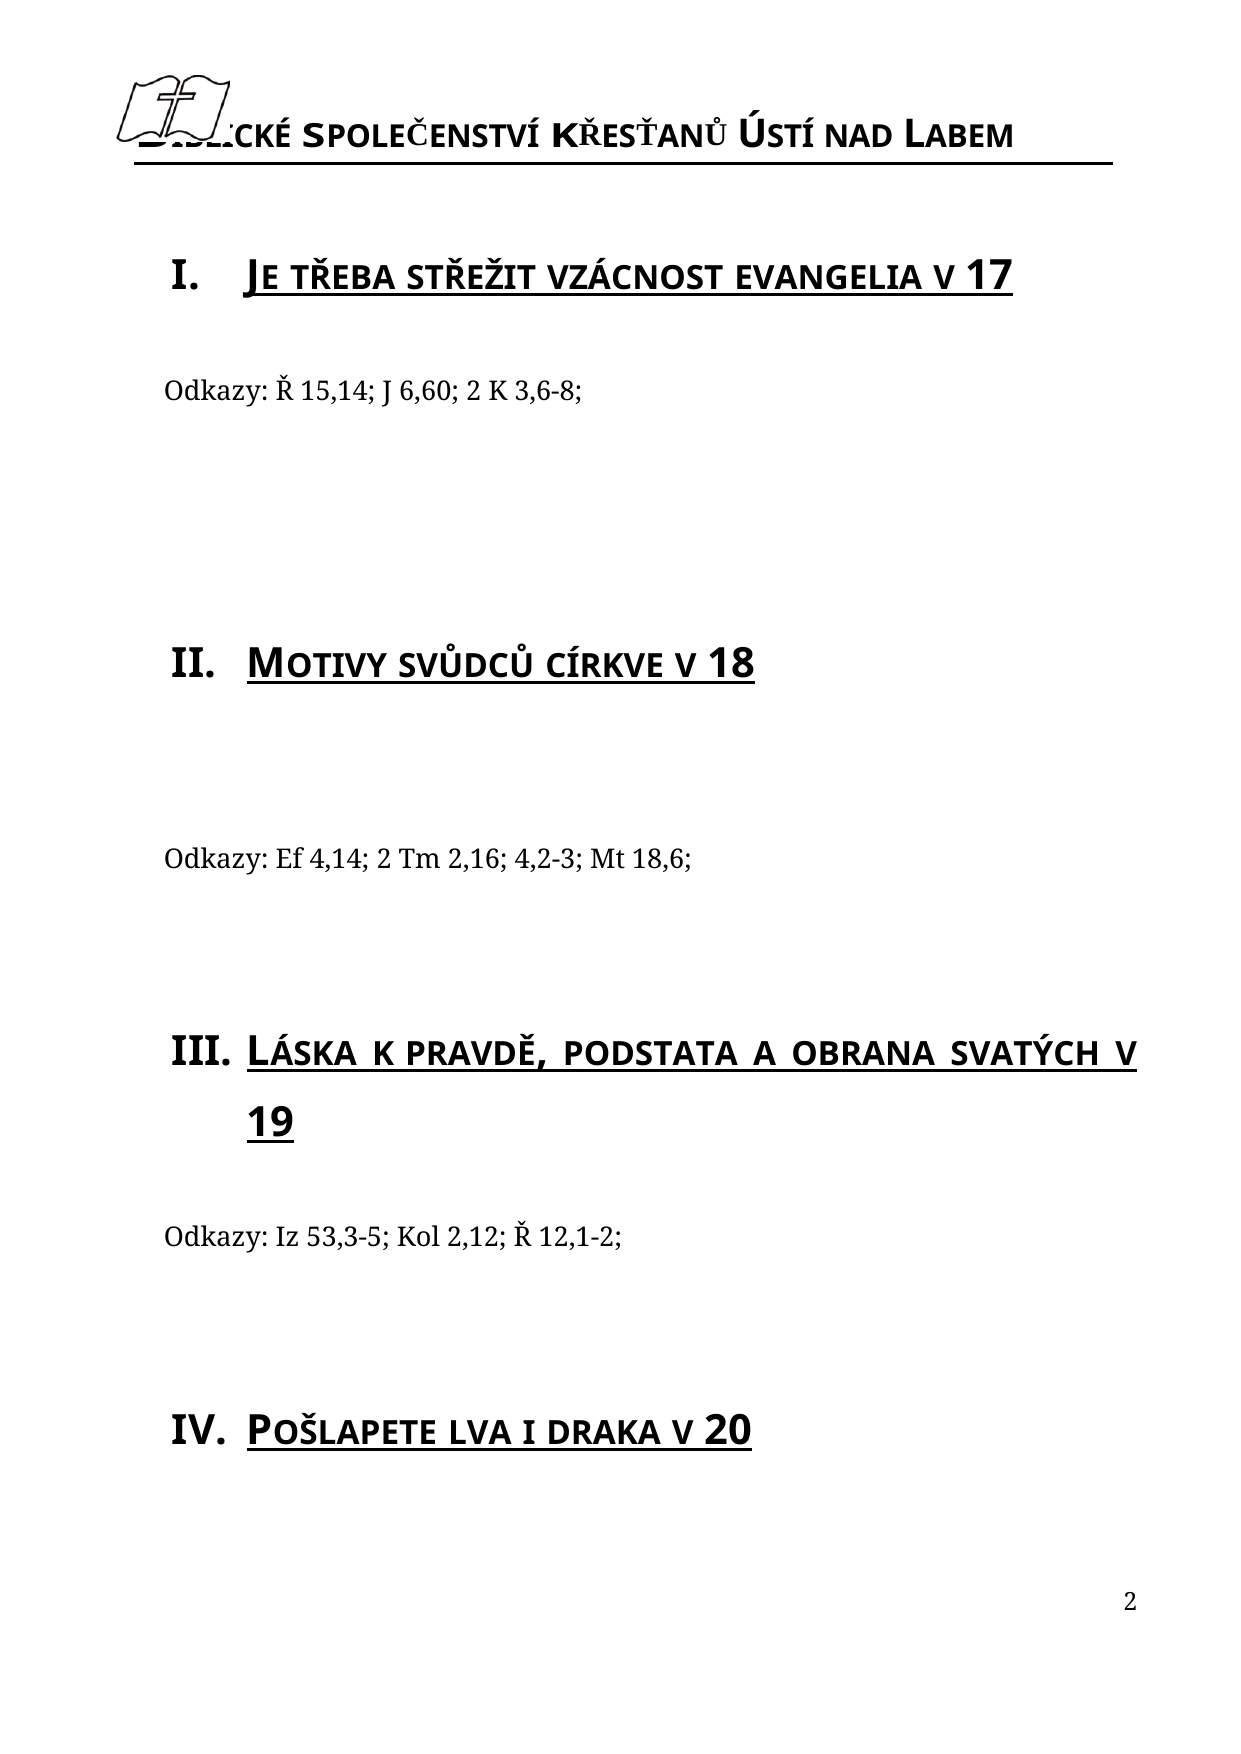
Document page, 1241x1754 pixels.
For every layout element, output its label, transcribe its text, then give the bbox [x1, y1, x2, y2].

list Pošlapete lva i draka v 20 [172, 1400, 1137, 1456]
list Je třeba střežit vzácnost evangelia v 17 [172, 245, 1137, 302]
picture [116, 75, 230, 142]
list Motivy svůdců církve v 18 [172, 633, 1137, 689]
text Odkazy: Iz 53,3-5; Kol 2,12; Ř 12,1-2; [134, 1218, 1137, 1255]
list Láska k pravdě, podstata a obrana svatých v 19 [172, 1021, 1137, 1149]
text Odkazy: Ř 15,14; J 6,60; 2 K 3,6-8; [134, 371, 1137, 408]
text Odkazy: Ef 4,14; 2 Tm 2,16; 4,2-3; Mt 18,6; [134, 839, 1137, 876]
